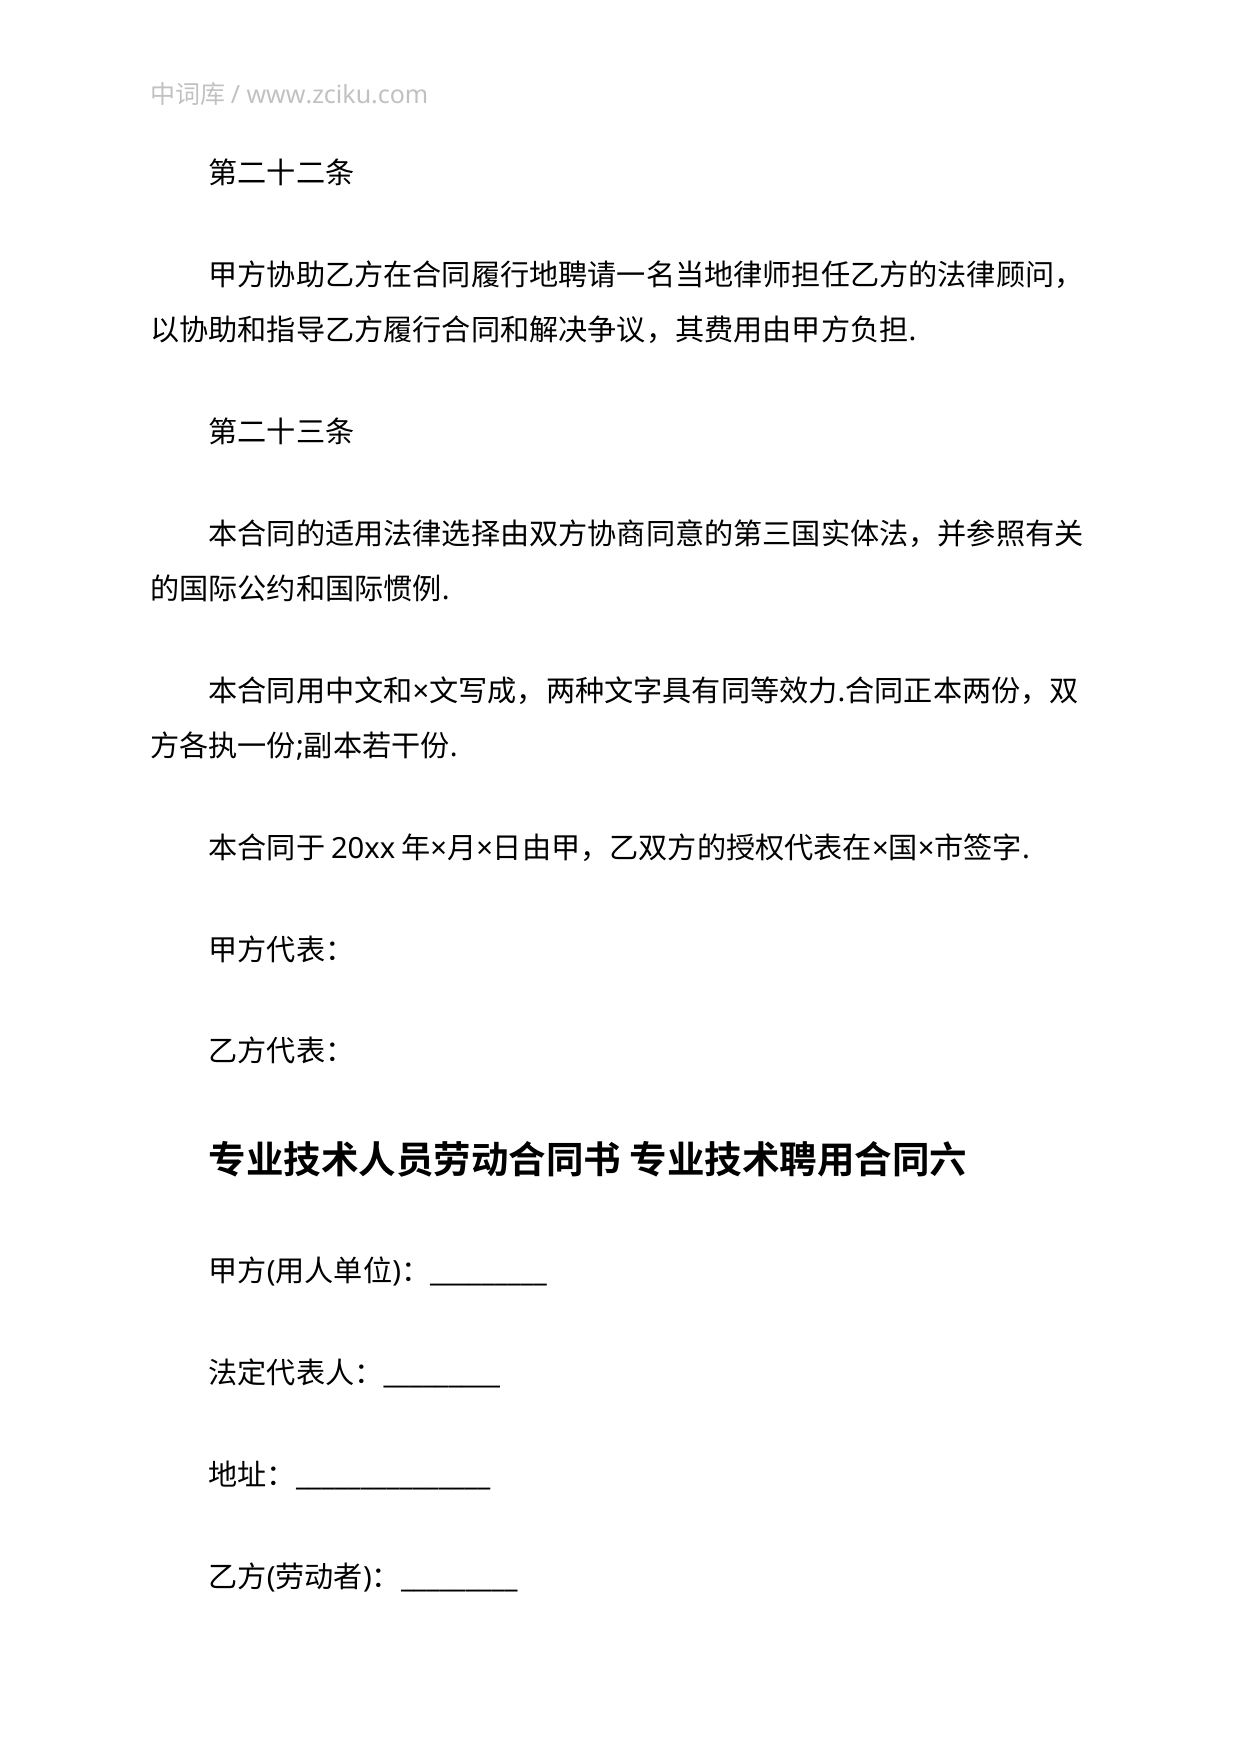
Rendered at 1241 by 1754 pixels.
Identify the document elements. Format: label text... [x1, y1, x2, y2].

text 专业技术人员劳动合同书 专业技术聘用合同六 [150, 1130, 1090, 1184]
text 第二十二条 [150, 150, 1090, 192]
text 甲方协助乙方在合同履行地聘请一名当地律师担任乙方的法律顾问，以协助和指导乙方履行合同和解决争议，其费用由甲方负担. [150, 252, 1090, 349]
text 本合同的适用法律选择由双方协商同意的第三国实体法，并参照有关的国际公约和国际惯例. [150, 510, 1090, 608]
text 乙方(劳动者)：_________ [150, 1553, 1090, 1596]
text 甲方代表： [150, 926, 1090, 968]
text 本合同于20xx年×月×日由甲，乙双方的授权代表在×国×市签字. [150, 824, 1090, 867]
text 地址：_______________ [150, 1451, 1090, 1493]
text 乙方代表： [150, 1028, 1090, 1070]
text 第二十三条 [150, 409, 1090, 451]
text 本合同用中文和×文写成，两种文字具有同等效力.合同正本两份，双方各执一份;副本若干份. [150, 667, 1090, 765]
text 法定代表人：_________ [150, 1349, 1090, 1392]
text 甲方(用人单位)：_________ [150, 1247, 1090, 1289]
